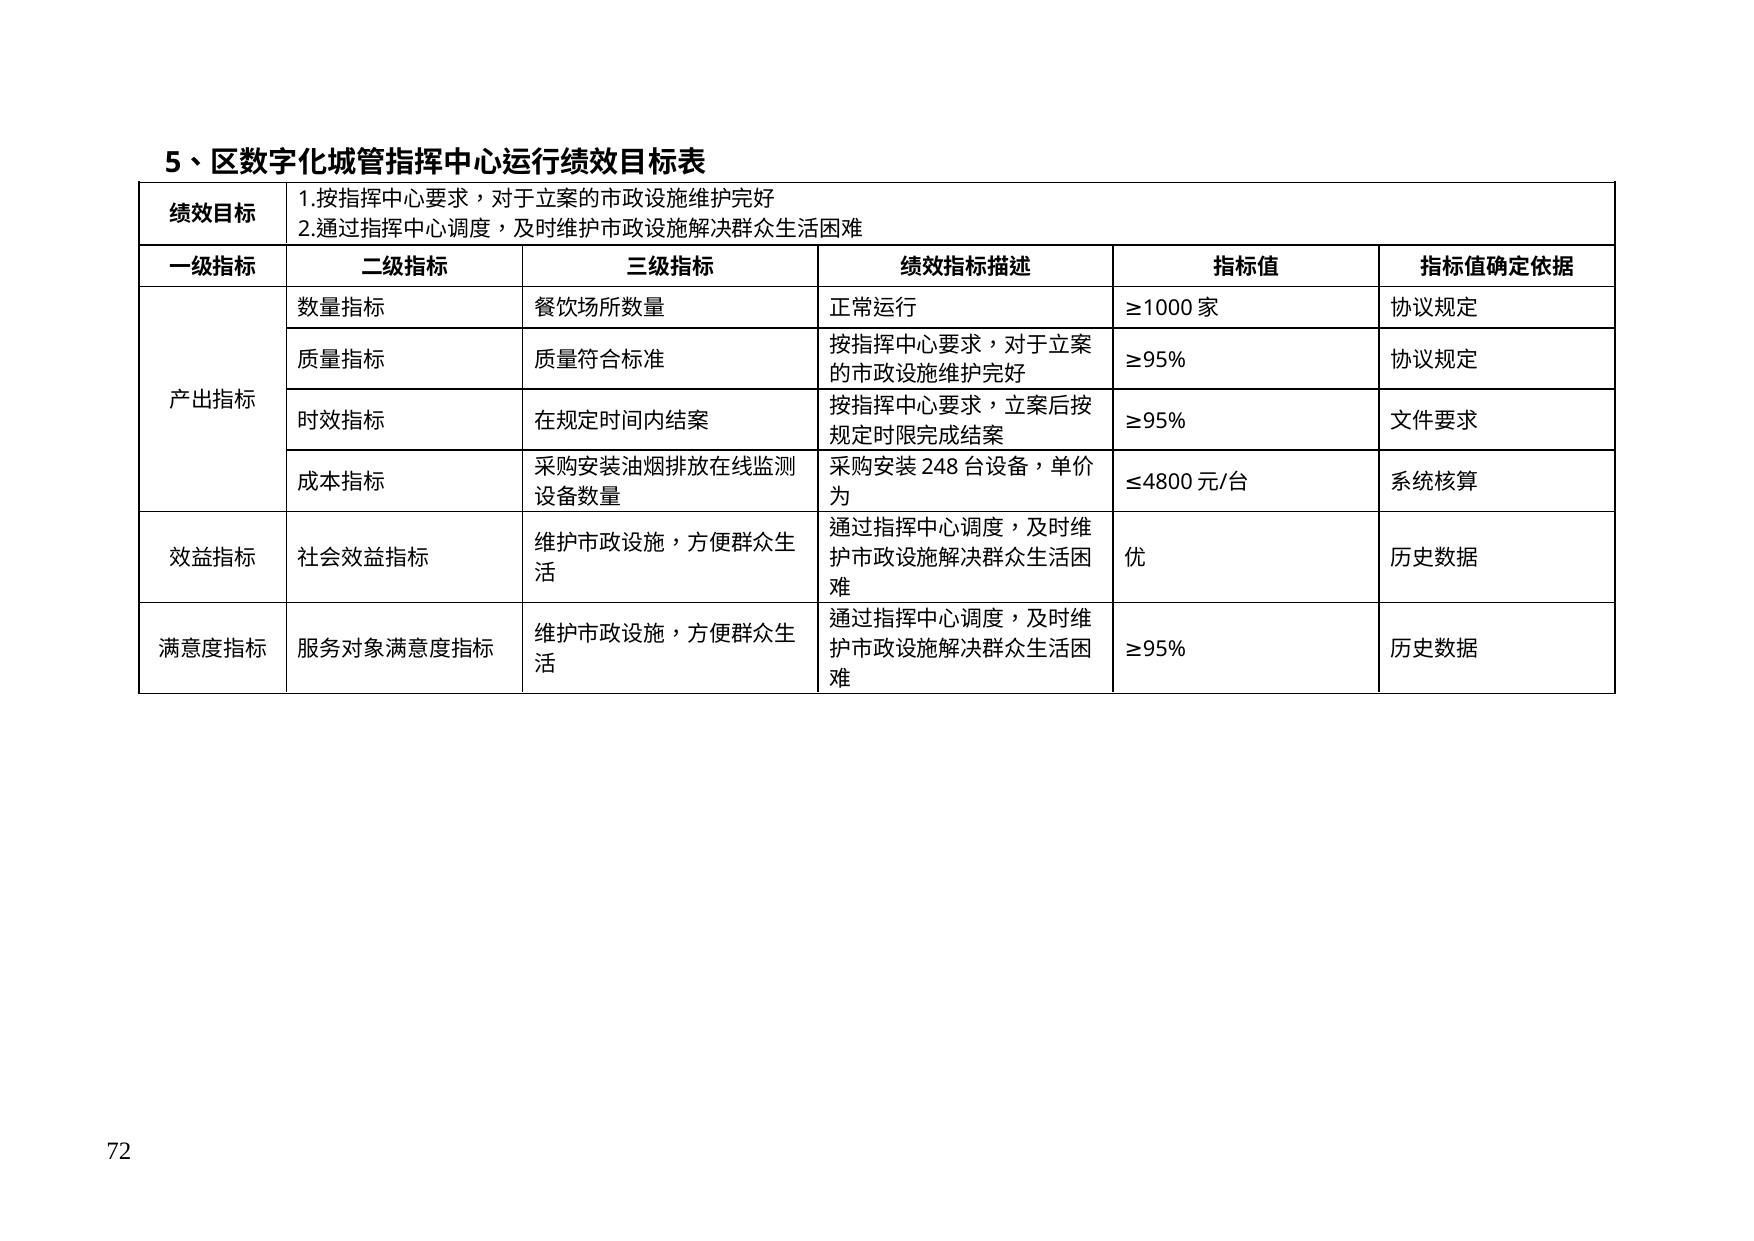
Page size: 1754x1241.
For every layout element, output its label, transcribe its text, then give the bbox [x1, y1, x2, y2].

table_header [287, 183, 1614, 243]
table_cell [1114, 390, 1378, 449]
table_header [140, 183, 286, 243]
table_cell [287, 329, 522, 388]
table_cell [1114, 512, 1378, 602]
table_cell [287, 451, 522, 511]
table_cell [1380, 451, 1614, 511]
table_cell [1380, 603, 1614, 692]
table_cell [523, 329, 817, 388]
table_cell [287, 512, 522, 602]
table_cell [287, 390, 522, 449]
text 5、区数字化城管指挥中心运行绩效目标表 [106, 142, 1648, 181]
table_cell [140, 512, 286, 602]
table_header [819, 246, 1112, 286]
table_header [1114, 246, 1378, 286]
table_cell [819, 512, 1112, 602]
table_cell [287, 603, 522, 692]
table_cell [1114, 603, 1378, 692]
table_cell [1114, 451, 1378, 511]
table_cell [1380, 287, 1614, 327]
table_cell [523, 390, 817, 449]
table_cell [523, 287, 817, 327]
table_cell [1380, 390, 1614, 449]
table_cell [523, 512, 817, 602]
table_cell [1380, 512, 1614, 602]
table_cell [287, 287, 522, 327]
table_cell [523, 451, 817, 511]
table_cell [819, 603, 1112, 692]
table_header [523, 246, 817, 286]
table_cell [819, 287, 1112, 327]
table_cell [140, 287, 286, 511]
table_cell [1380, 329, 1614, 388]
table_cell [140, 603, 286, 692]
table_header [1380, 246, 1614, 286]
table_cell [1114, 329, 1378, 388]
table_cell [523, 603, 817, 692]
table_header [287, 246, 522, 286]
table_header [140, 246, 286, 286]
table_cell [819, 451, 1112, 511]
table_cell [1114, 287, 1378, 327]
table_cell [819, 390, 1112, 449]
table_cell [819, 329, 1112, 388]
